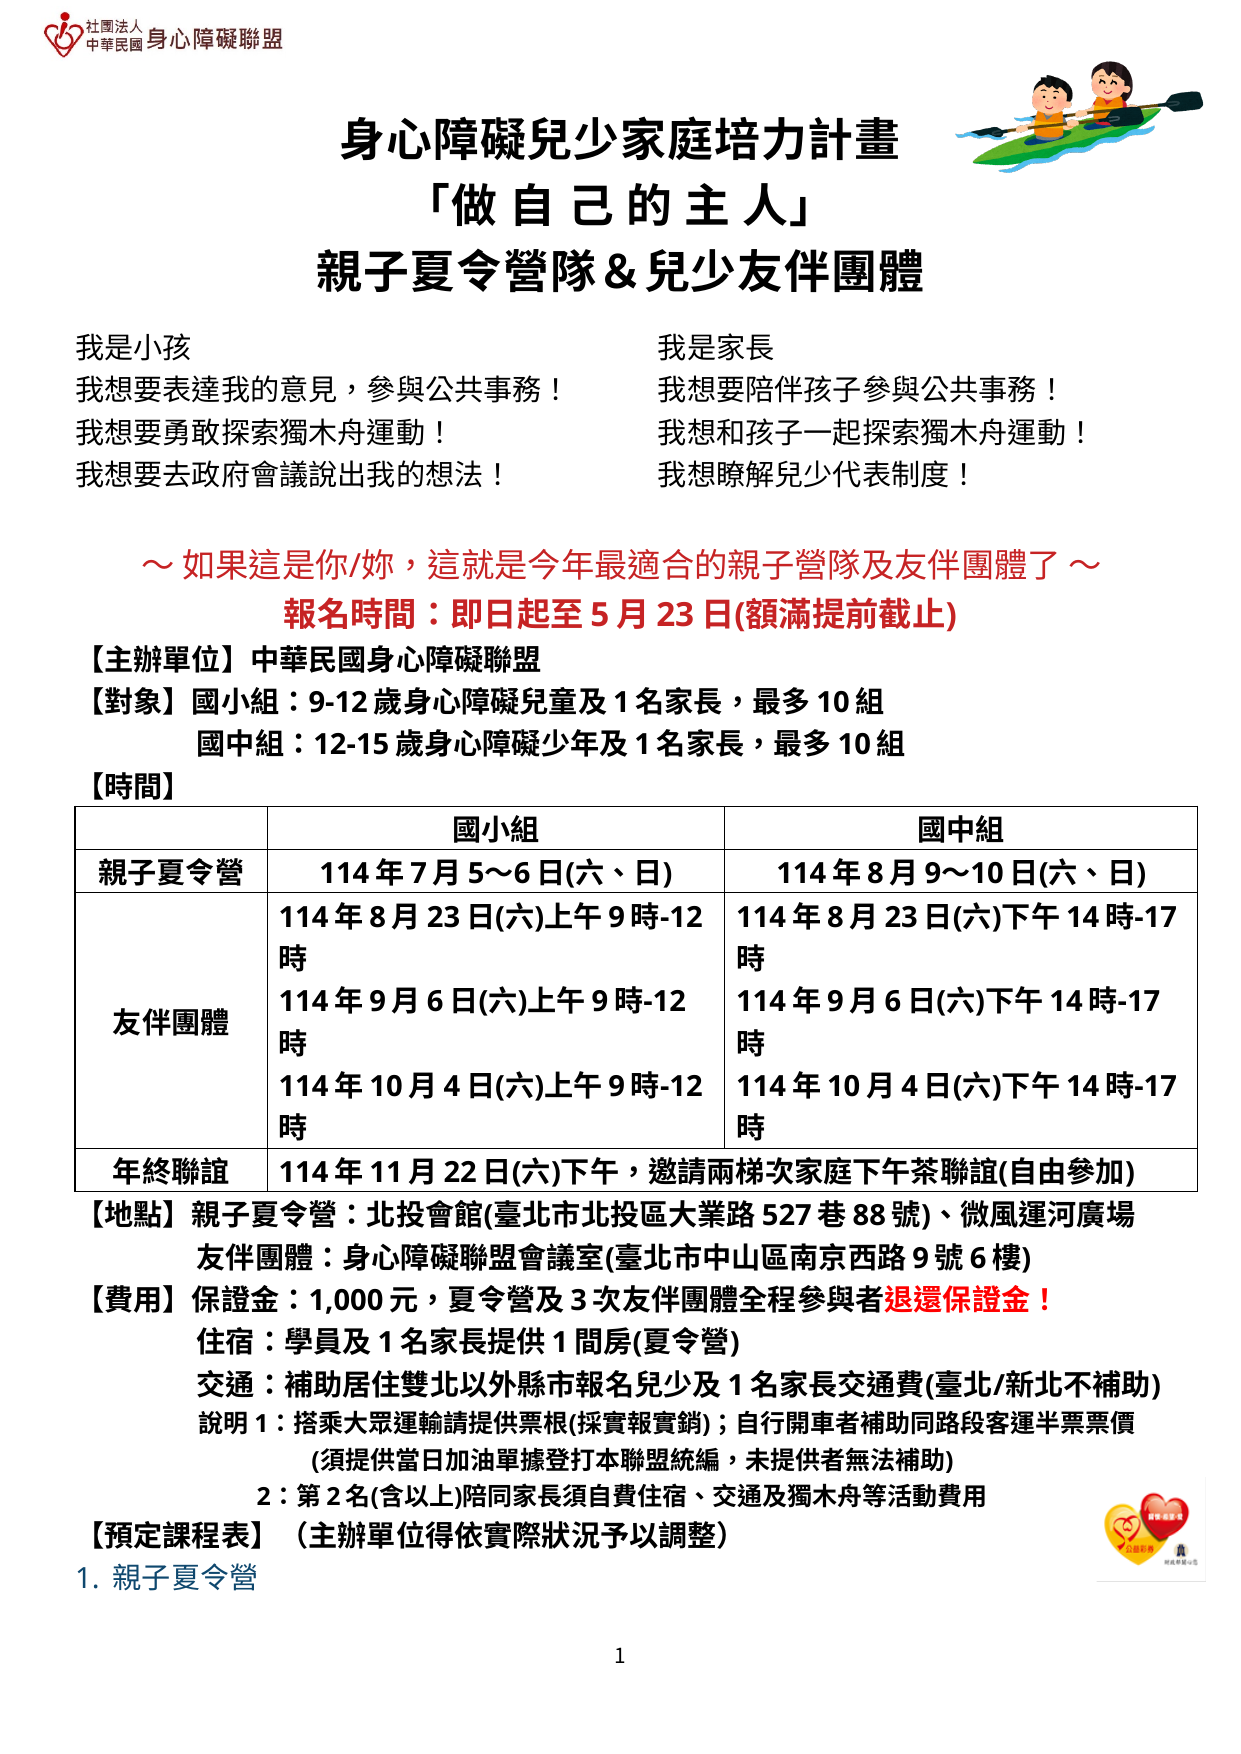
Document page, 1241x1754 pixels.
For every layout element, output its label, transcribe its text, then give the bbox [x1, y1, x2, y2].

text 親子夏令營隊＆兒少友伴團體 [75, 236, 1165, 302]
text 我是家長 [658, 325, 1165, 367]
table_cell 親子夏令營 [76, 850, 267, 892]
text 我想要表達我的意見，參與公共事務！ [75, 367, 583, 409]
text ～ 如果這是你/妳，這就是今年最適合的親子營隊及友伴團體了 ～ [75, 539, 1168, 588]
text 我想要勇敢探索獨木舟運動！ [75, 409, 583, 452]
text 我想和孩子一起探索獨木舟運動！ [658, 409, 1165, 452]
table_cell 114年8月23日(六)下午14時-17時 114年9月6日(六)下午14時-17時 114年10月4日(六)下午14時-17時 [725, 893, 1197, 1147]
list 親子夏令營 [75, 1555, 1165, 1597]
text 【費用】保證金：1,000元，夏令營及3次友伴團體全程參與者退還保證金！ [75, 1277, 1165, 1319]
table_header [76, 807, 267, 849]
text 我是小孩 [75, 325, 583, 367]
text 2：第2名(含以上)陪同家長須自費住宿、交通及獨木舟等活動費用 [75, 1476, 1165, 1513]
table_header 國中組 [725, 807, 1197, 849]
picture [951, 46, 1207, 191]
table_header 國小組 [268, 807, 724, 849]
table_cell 114年11月22日(六)下午，邀請兩梯次家庭下午茶聯誼(自由參加) [268, 1149, 1197, 1191]
table_cell 114年7月5～6日(六、日) [268, 850, 724, 892]
text 【時間】 [75, 763, 1165, 806]
picture [39, 6, 286, 63]
text 【主辦單位】中華民國身心障礙聯盟 [75, 636, 1165, 678]
table_cell 年終聯誼 [76, 1149, 267, 1191]
text 【預定課程表】（主辦單位得依實際狀況予以調整） [75, 1513, 1165, 1555]
text 友伴團體：身心障礙聯盟會議室(臺北市中山區南京西路9號6樓) [75, 1234, 1165, 1277]
picture [1165, 1477, 1207, 1583]
text 【地點】親子夏令營：北投會館(臺北市北投區大業路527巷88號)、微風運河廣場 [75, 1192, 1165, 1234]
table_cell 114年8月23日(六)上午9時-12時 114年9月6日(六)上午9時-12時 114年10月4日(六)上午9時-12時 [268, 893, 724, 1147]
text 我想瞭解兒少代表制度！ [658, 452, 1165, 494]
text 我想要去政府會議說出我的想法！ [75, 452, 583, 494]
text 交通：補助居住雙北以外縣市報名兒少及1名家長交通費(臺北/新北不補助) [75, 1361, 1165, 1404]
text 住宿：學員及1名家長提供1間房(夏令營) [75, 1319, 1165, 1361]
text 「做 自 己 的 主 人」 [75, 169, 1165, 236]
text 報名時間：即日起至5月23日(額滿提前截止) [75, 588, 1165, 636]
text 說明 1：搭乘大眾運輸請提供票根(採實報實銷)；自行開車者補助同路段客運半票票價(須提供當日加油單據登打本聯盟統編，未提供者無法補助) [75, 1404, 1165, 1476]
text 國中組：12-15歲身心障礙少年及1名家長，最多10組 [75, 721, 1165, 763]
text 身心障礙兒少家庭培力計畫 [75, 103, 1165, 169]
table_cell 114年8月9～10日(六、日) [725, 850, 1197, 892]
text 我想要陪伴孩子參與公共事務！ [658, 367, 1165, 409]
table_cell 友伴團體 [76, 893, 267, 1147]
text 【對象】國小組：9-12歲身心障礙兒童及1名家長，最多10組 [75, 678, 1165, 721]
